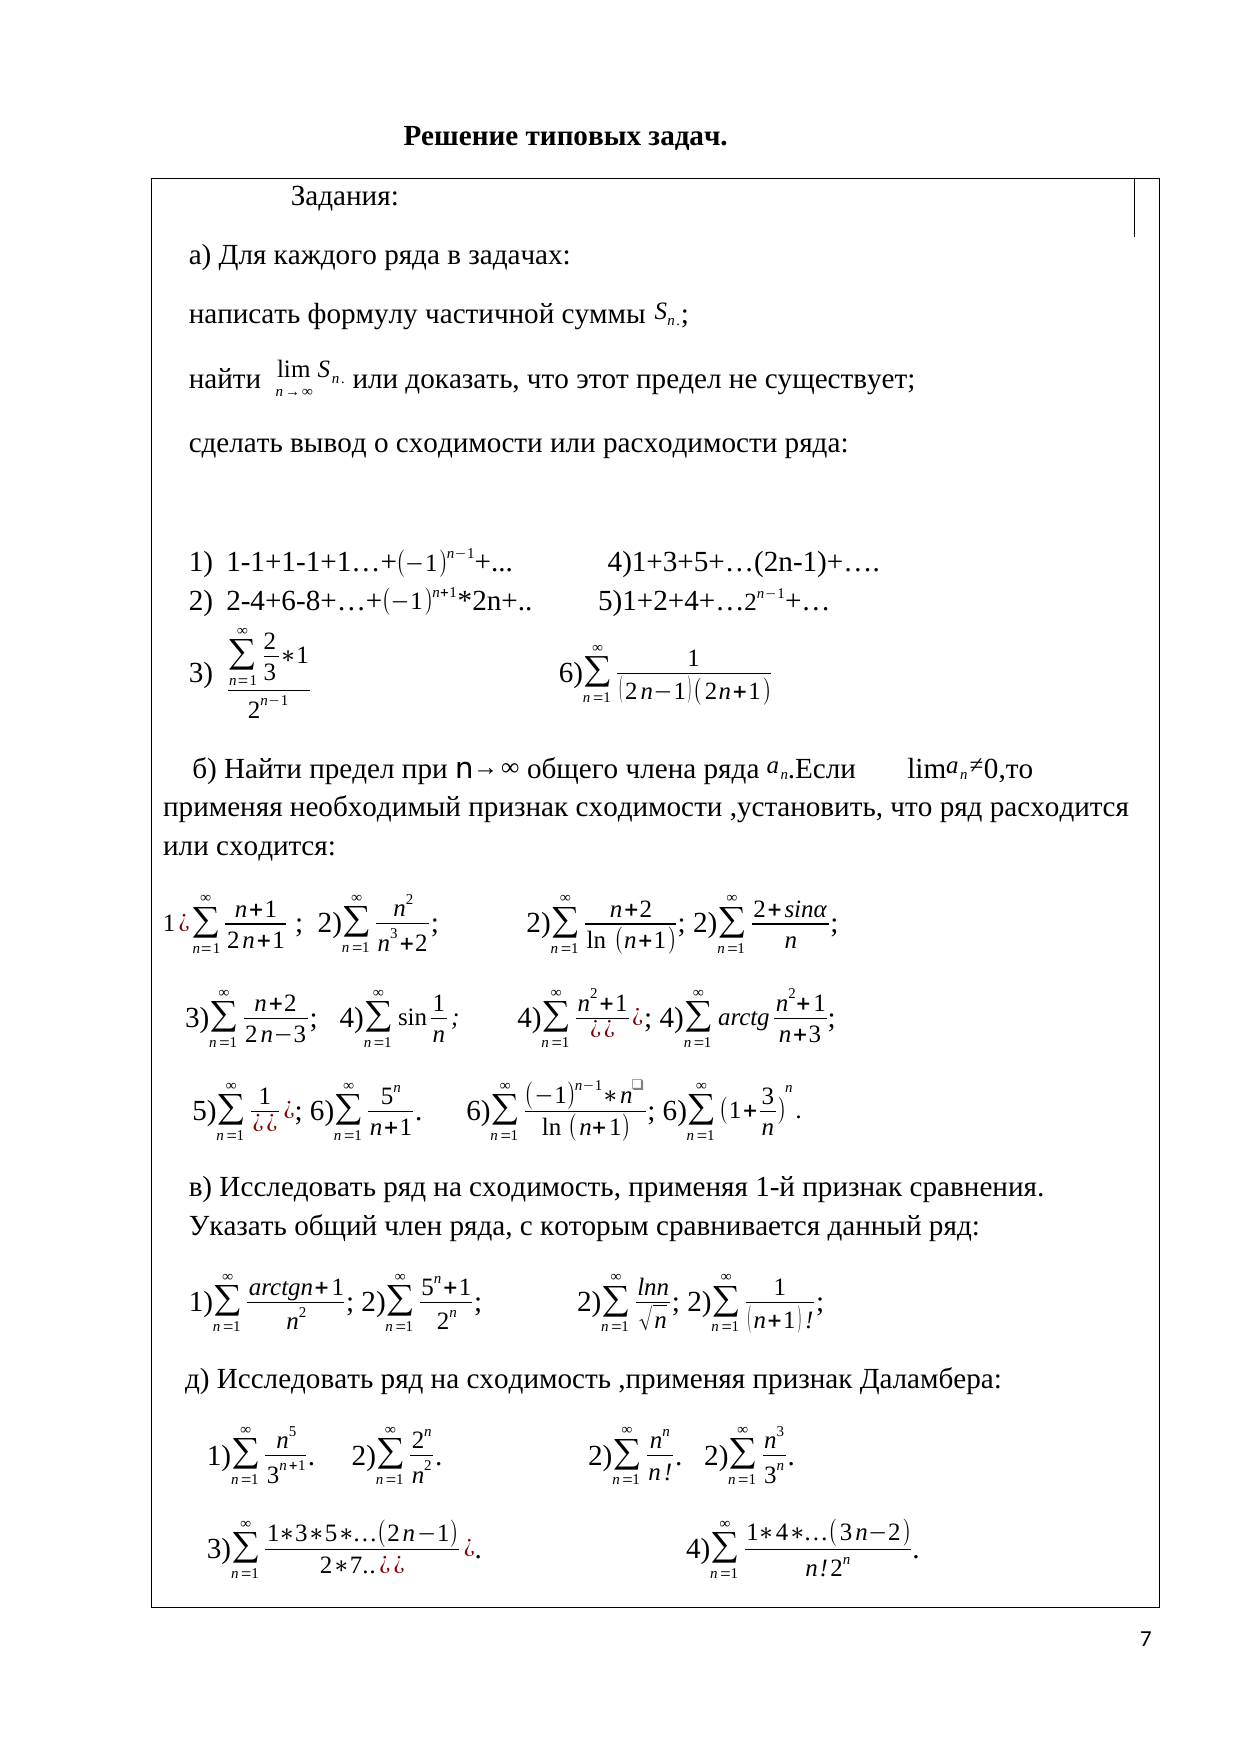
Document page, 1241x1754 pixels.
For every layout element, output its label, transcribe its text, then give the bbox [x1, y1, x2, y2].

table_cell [152, 237, 1159, 1607]
table_header Задания: [152, 179, 1134, 237]
text Решение типовых задач. [177, 118, 1152, 152]
table_header [1135, 179, 1159, 237]
